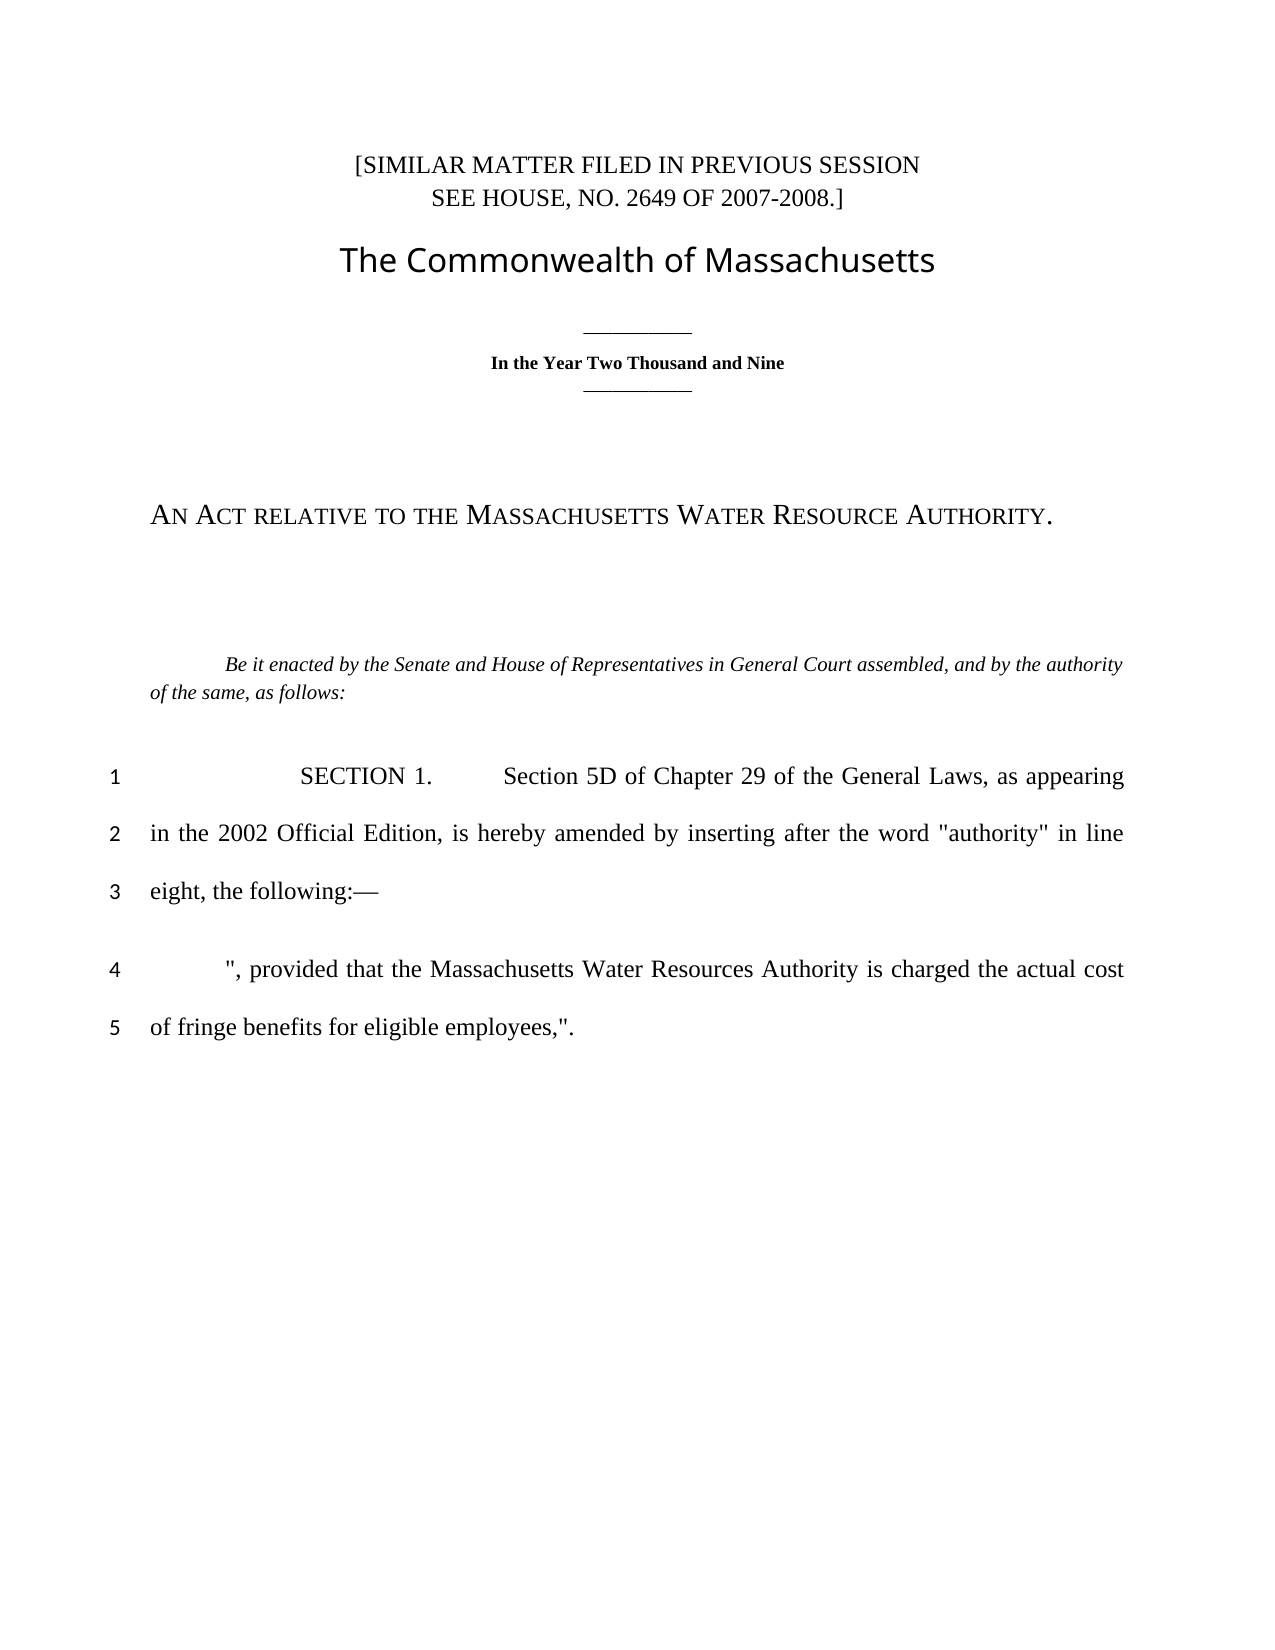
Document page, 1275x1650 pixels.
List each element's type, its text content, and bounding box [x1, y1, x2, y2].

text The Commonwealth of Massachusetts [150, 237, 1125, 314]
text _______________ [150, 319, 1125, 348]
text In the Year Two Thousand and Nine [150, 352, 1125, 374]
text [SIMILAR MATTER FILED IN PREVIOUS SESSION SEE HOUSE, NO. 2649 OF 2007-2008.] [150, 150, 1125, 212]
text _______________ [150, 377, 1125, 406]
text ", provided that the Massachusetts Water Resources Authority is charged the actual cost of fringe benefits for eligible employees,". [150, 954, 1125, 1040]
text An Act relative to the Massachusetts Water Resource Authority. [150, 497, 1125, 627]
text Be it enacted by the Senate and House of Representatives in General Court assembled, and by the authority of the same, as follows: [150, 652, 1125, 736]
text SECTION 1. Section 5D of Chapter 29 of the General Laws, as appearing in the 2002 Official Edition, is hereby amended by inserting after the word "authority" in line eight, the following:— [150, 761, 1125, 904]
